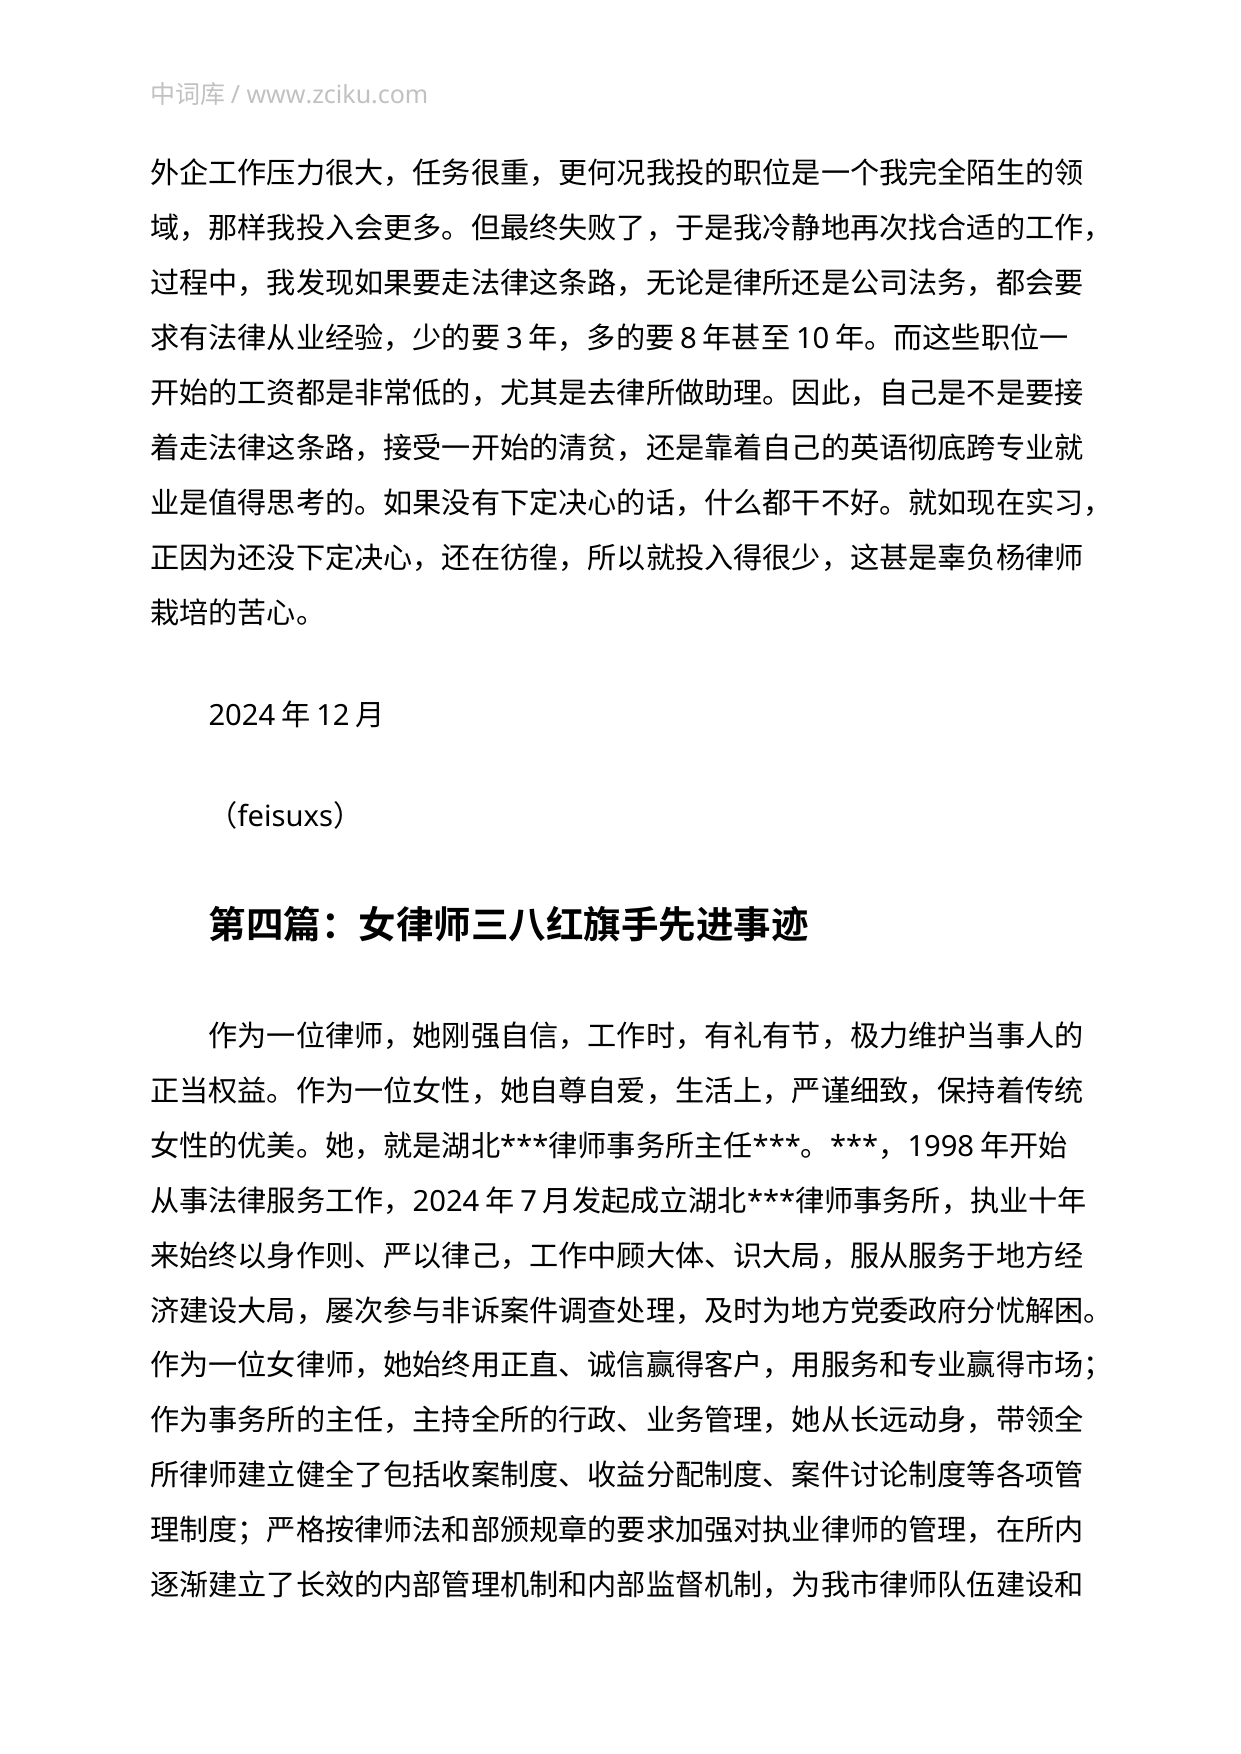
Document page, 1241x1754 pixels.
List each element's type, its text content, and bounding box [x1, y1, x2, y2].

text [150, 1012, 1090, 1604]
text （feisuxs） [150, 793, 1090, 835]
text 第四篇：女律师三八红旗手先进事迹 [150, 895, 1090, 949]
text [150, 150, 1090, 632]
text 2024年12月 [150, 691, 1090, 733]
